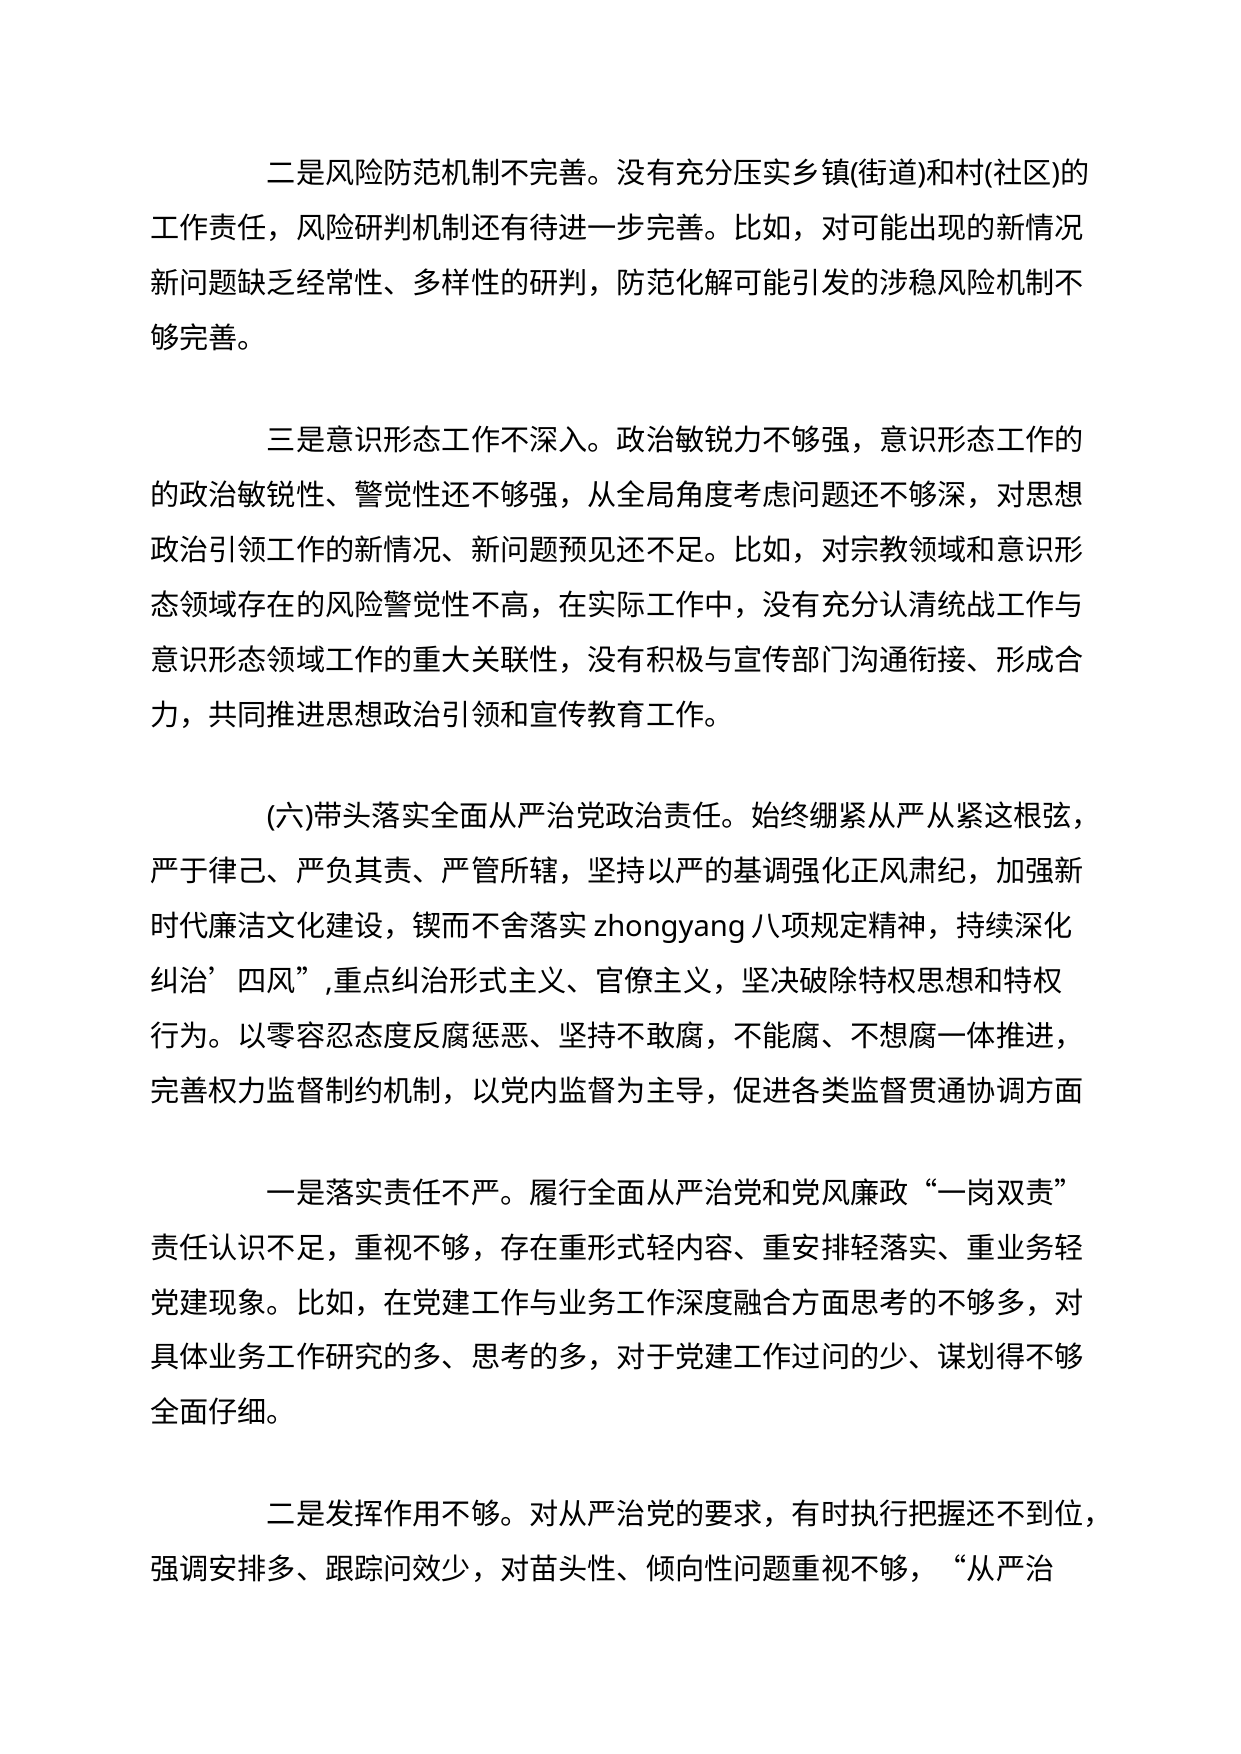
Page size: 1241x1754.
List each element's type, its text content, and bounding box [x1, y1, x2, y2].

text 一是落实责任不严。履行全面从严治党和党风廉政“一岗双责”责任认识不足，重视不够，存在重形式轻内容、重安排轻落实、重业务轻党建现象。比如，在党建工作与业务工作深度融合方面思考的不够多，对具体业务工作研究的多、思考的多，对于党建工作过问的少、谋划得不够全面仔细。 [150, 1169, 1090, 1431]
text 三是意识形态工作不深入。政治敏锐力不够强，意识形态工作的的政治敏锐性、警觉性还不够强，从全局角度考虑问题还不够深，对思想政治引领工作的新情况、新问题预见还不足。比如，对宗教领域和意识形态领域存在的风险警觉性不高，在实际工作中，没有充分认清统战工作与意识形态领域工作的重大关联性，没有积极与宣传部门沟通衔接、形成合力，共同推进思想政治引领和宣传教育工作。 [150, 417, 1090, 733]
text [150, 1491, 1090, 1588]
text 二是风险防范机制不完善。没有充分压实乡镇(街道)和村(社区)的工作责任，风险研判机制还有待进一步完善。比如，对可能出现的新情况新问题缺乏经常性、多样性的研判，防范化解可能引发的涉稳风险机制不够完善。 [150, 150, 1090, 357]
text (六)带头落实全面从严治党政治责任。始终绷紧从严从紧这根弦，严于律己、严负其责、严管所辖，坚持以严的基调强化正风肃纪，加强新时代廉洁文化建设，锲而不舍落实zhongyang八项规定精神，持续深化纠治’四风”,重点纠治形式主义、官僚主义，坚决破除特权思想和特权行为。以零容忍态度反腐惩恶、坚持不敢腐，不能腐、不想腐一体推进，完善权力监督制约机制，以党内监督为主导，促进各类监督贯通协调方面 [150, 793, 1090, 1110]
